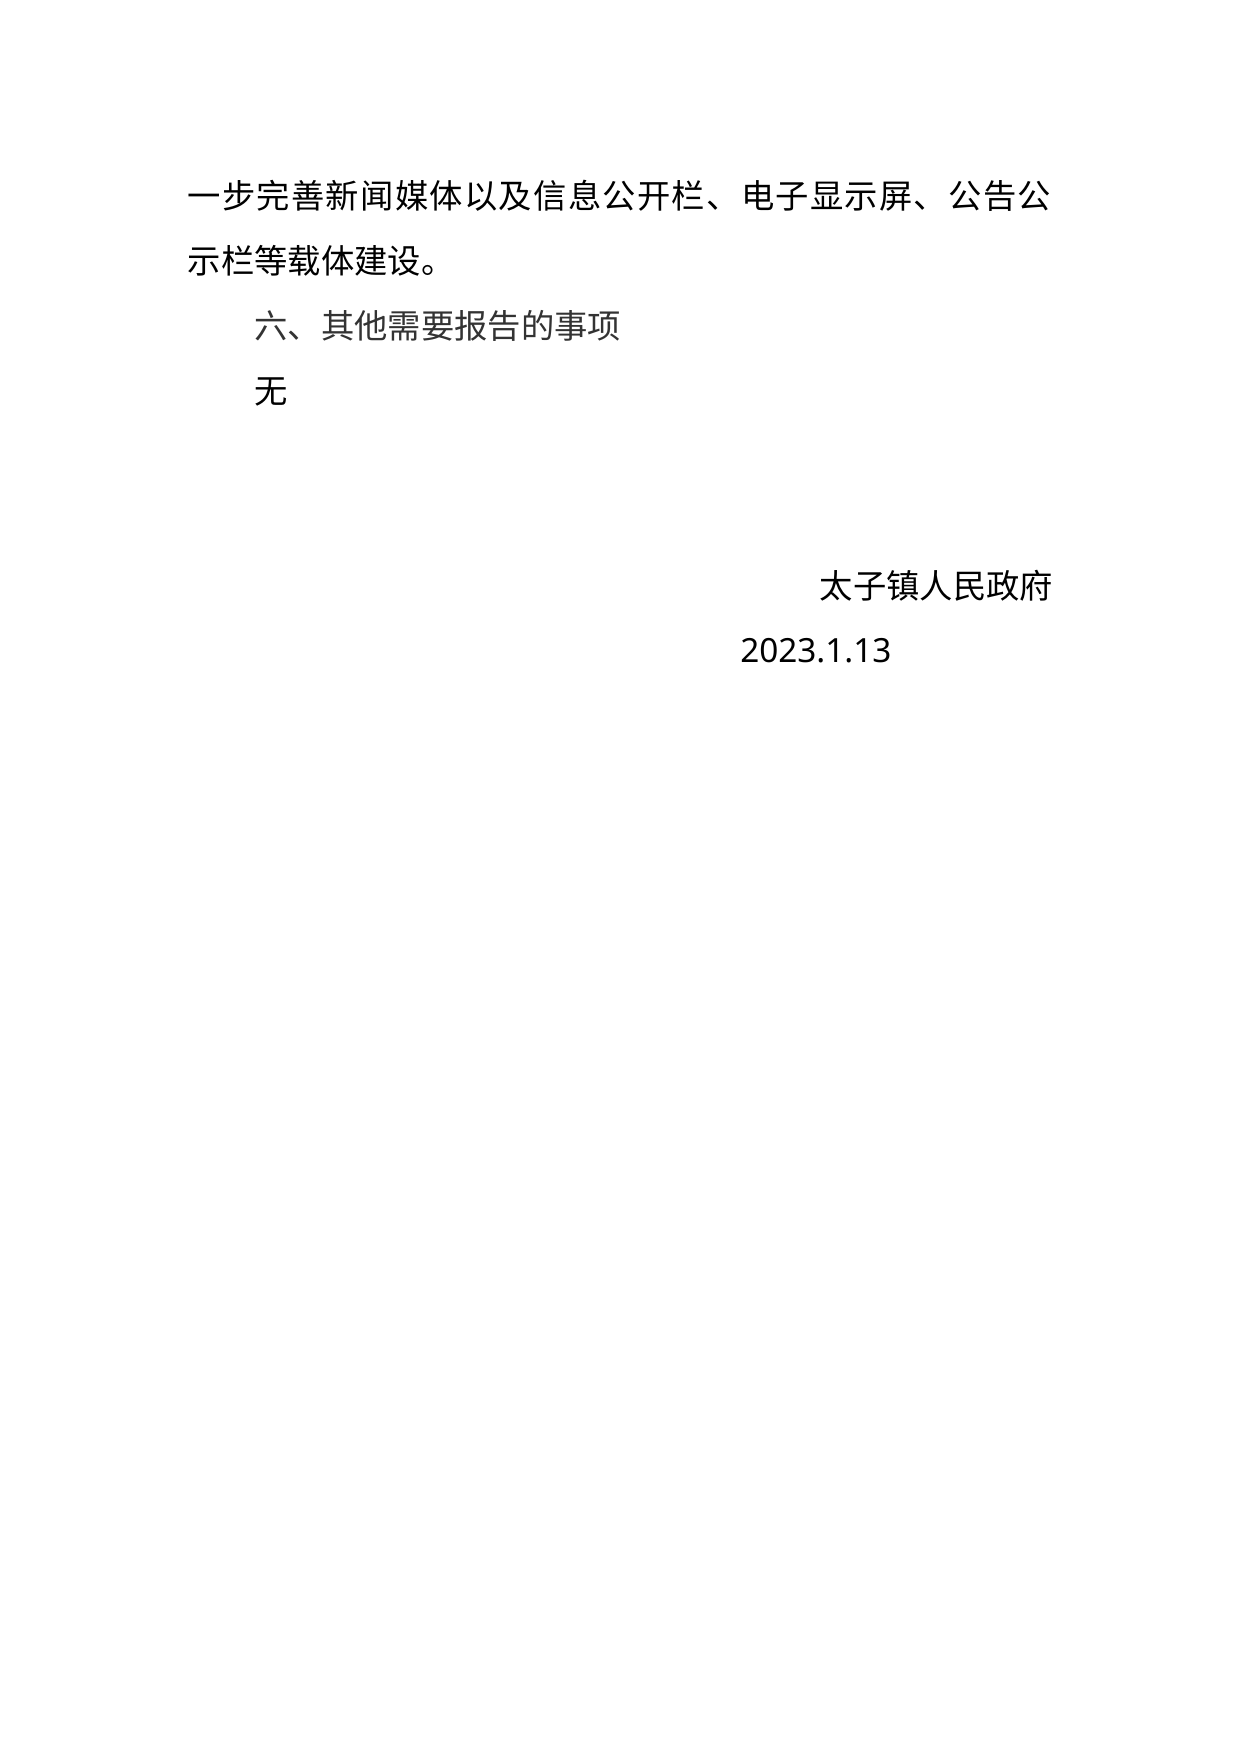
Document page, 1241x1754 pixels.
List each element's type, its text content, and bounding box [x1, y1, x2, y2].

text 太子镇人民政府 [187, 552, 1053, 617]
text 六、其他需要报告的事项 [187, 292, 1053, 357]
text 无 [187, 357, 1053, 422]
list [187, 162, 1053, 292]
text 2023.1.13 [187, 617, 1053, 682]
